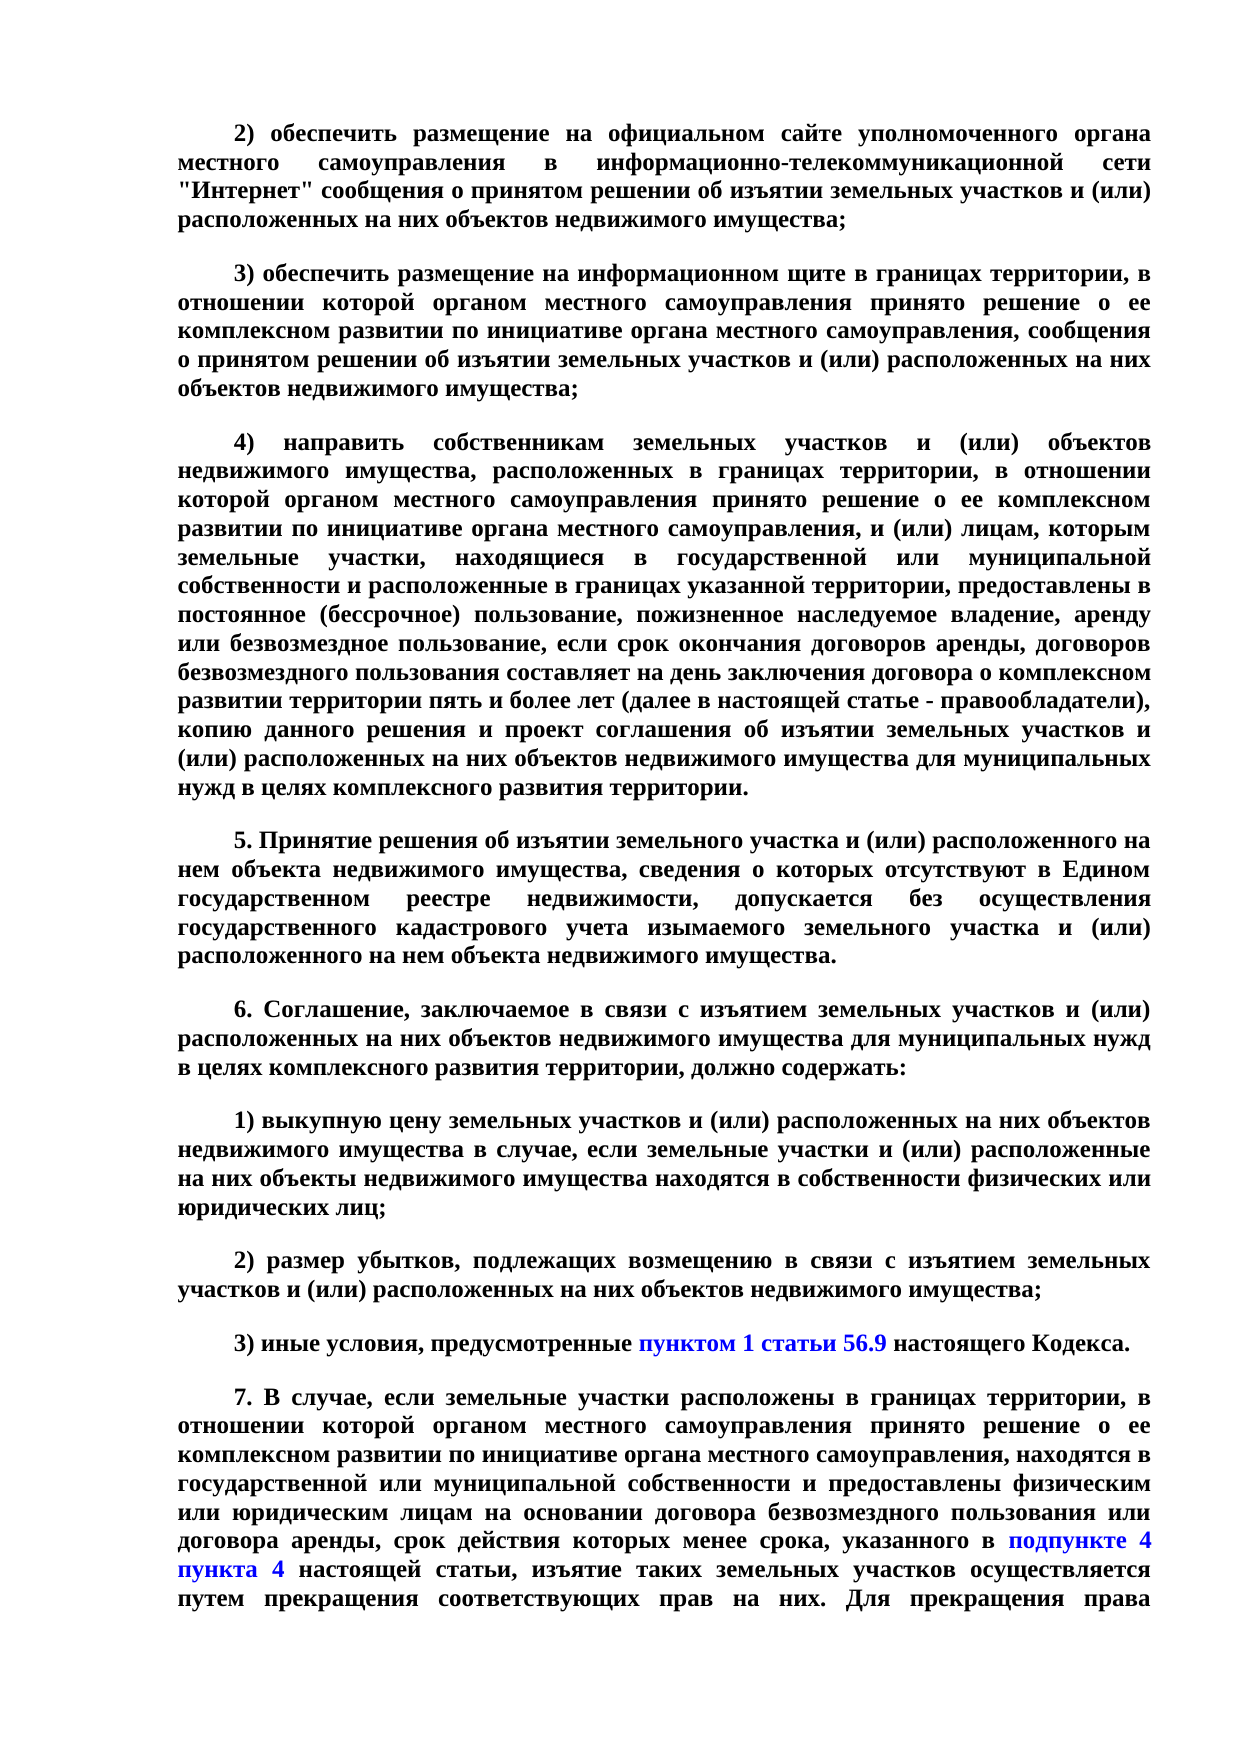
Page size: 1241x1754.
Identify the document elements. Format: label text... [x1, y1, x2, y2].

text 3) обеспечить размещение на информационном щите в границах территории, в отношении которой органом местного самоуправления принято решение о ее комплексном развитии по инициативе органа местного самоуправления, сообщения о принятом решении об изъятии земельных участков и (или) расположенных на них объектов недвижимого имущества; [177, 258, 1152, 402]
text 1) выкупную цену земельных участков и (или) расположенных на них объектов недвижимого имущества в случае, если земельные участки и (или) расположенные на них объекты недвижимого имущества находятся в собственности физических или юридических лиц; [177, 1106, 1152, 1221]
text 2) обеспечить размещение на официальном сайте уполномоченного органа местного самоуправления в информационно-телекоммуникационной сети "Интернет" сообщения о принятом решении об изъятии земельных участков и (или) расположенных на них объектов недвижимого имущества; [177, 118, 1152, 233]
text 2) размер убытков, подлежащих возмещению в связи с изъятием земельных участков и (или) расположенных на них объектов недвижимого имущества; [177, 1246, 1152, 1303]
text 3) иные условия, предусмотренные пунктом 1 статьи 56.9 настоящего Кодекса. [177, 1328, 1152, 1357]
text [177, 1382, 1152, 1612]
text 5. Принятие решения об изъятии земельного участка и (или) расположенного на нем объекта недвижимого имущества, сведения о которых отсутствуют в Едином государственном реестре недвижимости, допускается без осуществления государственного кадастрового учета изымаемого земельного участка и (или) расположенного на нем объекта недвижимого имущества. [177, 826, 1152, 969]
text 6. Соглашение, заключаемое в связи с изъятием земельных участков и (или) расположенных на них объектов недвижимого имущества для муниципальных нужд в целях комплексного развития территории, должно содержать: [177, 994, 1152, 1081]
text 4) направить собственникам земельных участков и (или) объектов недвижимого имущества, расположенных в границах территории, в отношении которой органом местного самоуправления принято решение о ее комплексном развитии по инициативе органа местного самоуправления, и (или) лицам, которым земельные участки, находящиеся в государственной или муниципальной собственности и расположенные в границах указанной территории, предоставлены в постоянное (бессрочное) пользование, пожизненное наследуемое владение, аренду или безвозмездное пользование, если срок окончания договоров аренды, договоров безвозмездного пользования составляет на день заключения договора о комплексном развитии территории пять и более лет (далее в настоящей статье - правообладатели), копию данного решения и проект соглашения об изъятии земельных участков и (или) расположенных на них объектов недвижимого имущества для муниципальных нужд в целях комплексного развития территории. [177, 427, 1152, 801]
